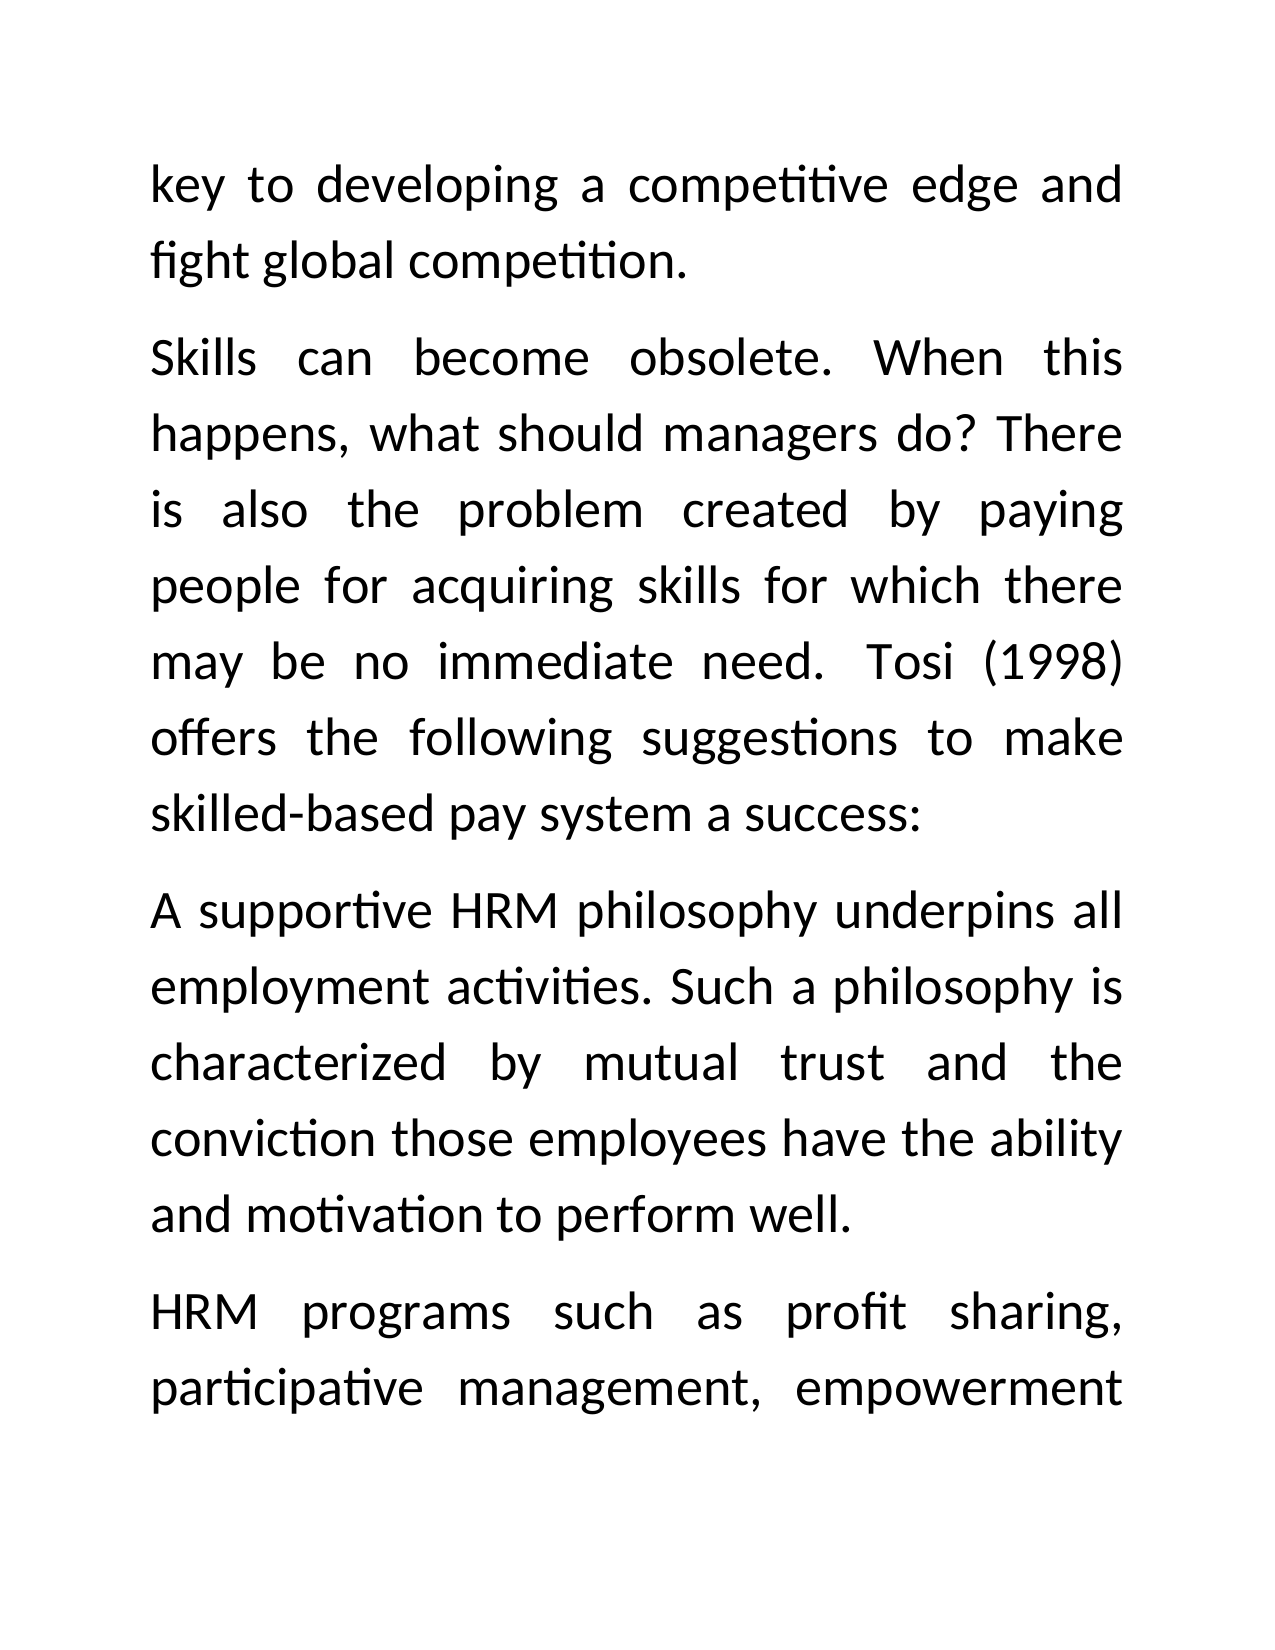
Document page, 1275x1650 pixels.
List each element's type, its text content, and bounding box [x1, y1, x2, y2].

text A supportive HRM philosophy underpins all employment activities. Such a philosophy is characterized by mutual trust and the conviction those employees have the ability and motivation to perform well. [150, 876, 1125, 1246]
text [150, 150, 1125, 292]
text Skills can become obsolete. When this happens, what should managers do? There is also the problem created by paying people for acquiring skills for which there may be no immediate need. Tosi (1998) offers the following suggestions to make skilled-based pay system a success: [150, 323, 1125, 845]
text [150, 1277, 1125, 1419]
